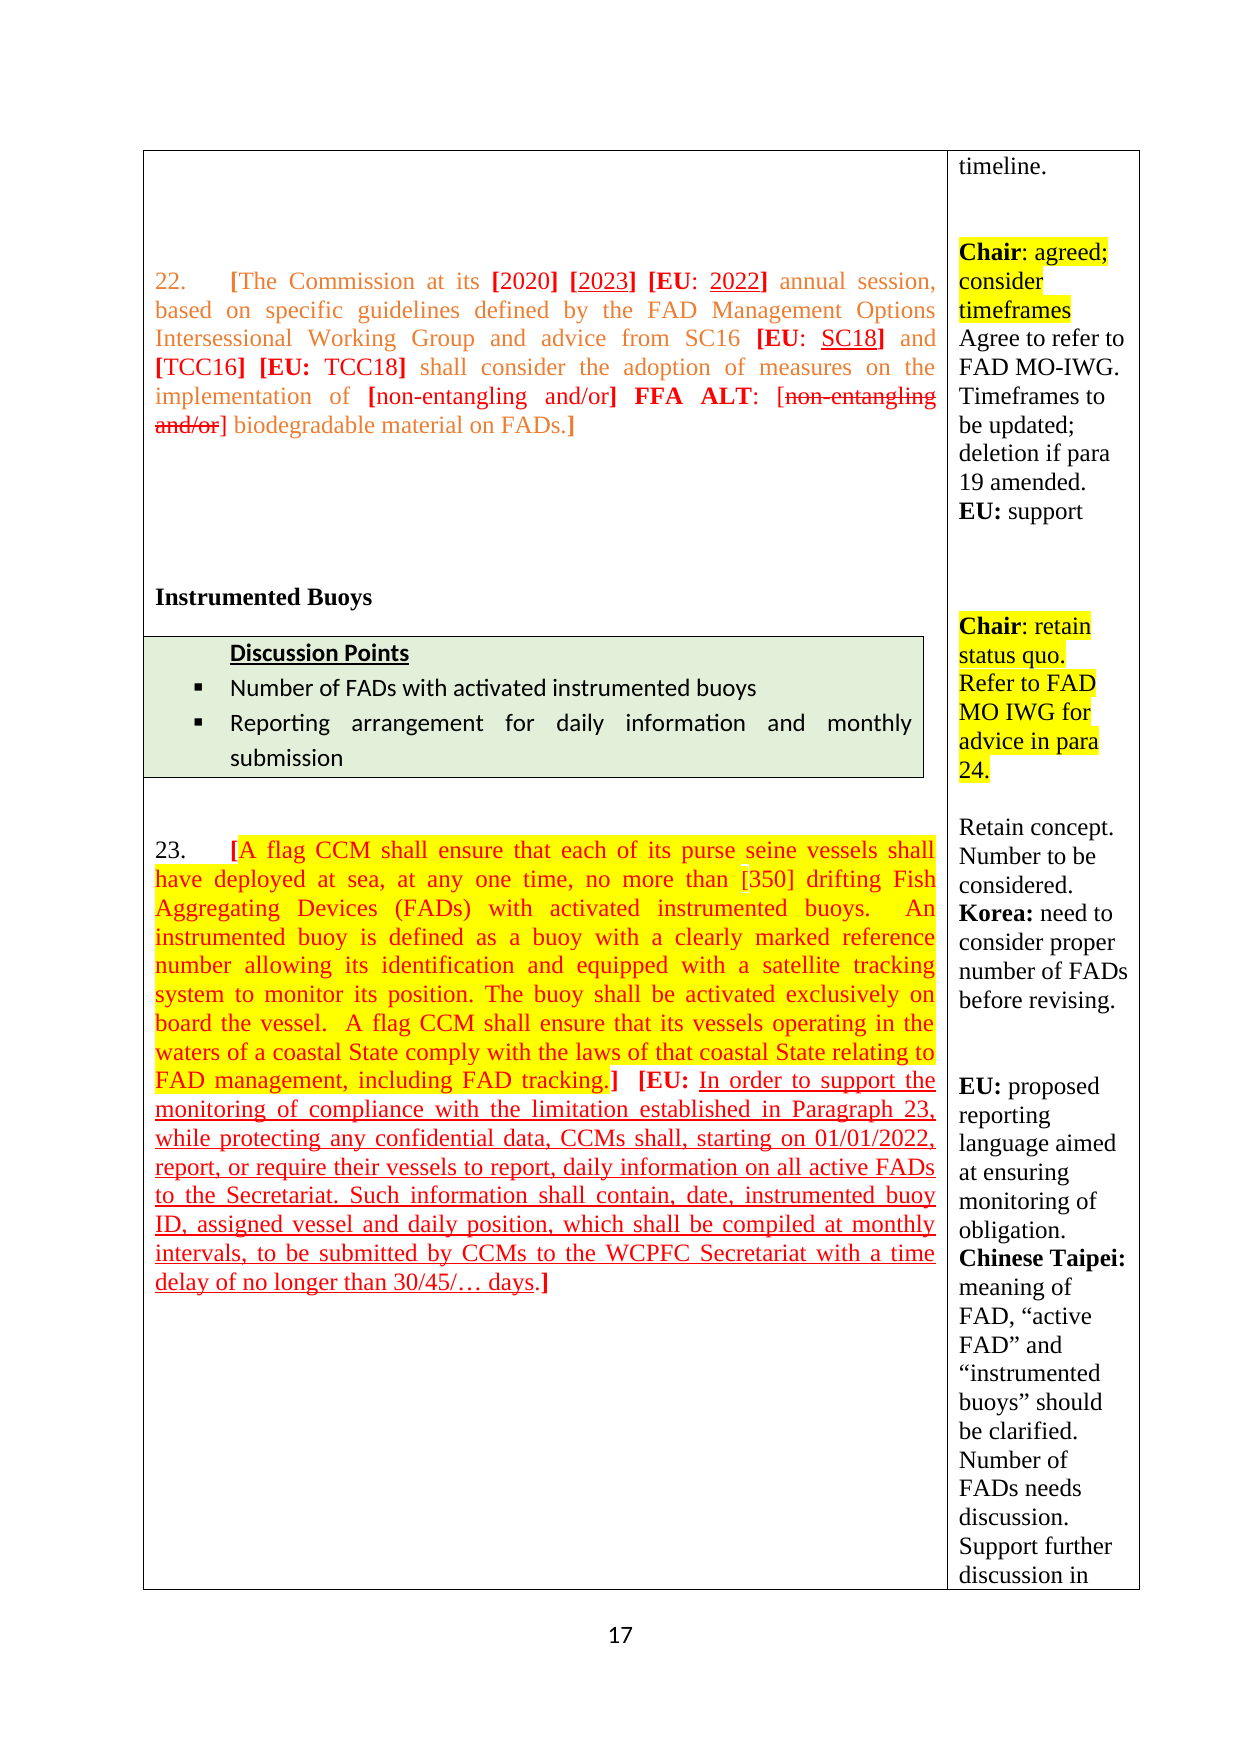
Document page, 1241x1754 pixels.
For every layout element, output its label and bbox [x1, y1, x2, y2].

table_cell [948, 151, 1139, 1588]
table_cell [144, 151, 947, 1588]
